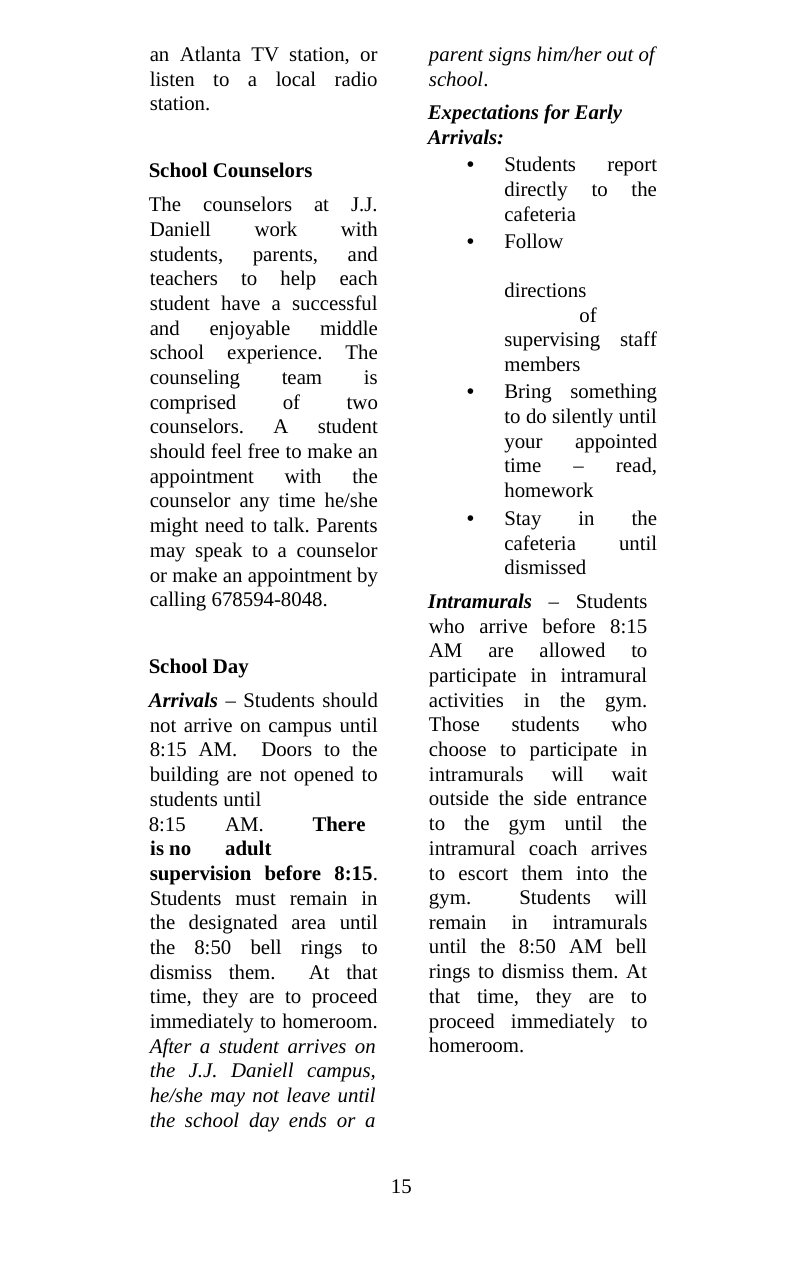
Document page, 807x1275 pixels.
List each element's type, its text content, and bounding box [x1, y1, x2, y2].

list Stay in the cafeteria until dismissed [467, 506, 657, 579]
subtitle School Counselors [148, 158, 373, 182]
list Follow directions of supervising staff members [467, 229, 657, 376]
text The counselors at J.J. Daniell work with students, parents, and teachers to help each student have a successful and enjoyable middle school experience. The counseling team is comprised of two counselors. A student should feel free to make an appointment with the counselor any time he/she might need to talk. Parents may speak to a counselor or make an appointment by calling 678594-8048. [148, 192, 378, 611]
subtitle School Day [148, 654, 373, 678]
text Intramurals – Students who arrive before 8:15 AM are allowed to participate in intramural activities in the gym. Those students who choose to participate in intramurals will wait outside the side entrance to the gym until the intramural coach arrives to escort them into the gym. Students will remain in intramurals until the 8:50 AM bell rings to dismiss them. At that time, they are to proceed immediately to homeroom. [428, 589, 647, 1057]
text Expectations for Early Arrivals: [428, 100, 657, 149]
list Bring something to do silently until your appointed time – read, homework [467, 379, 657, 502]
text Arrivals – Students should not arrive on campus until 8:15 AM. Doors to the building are not opened to students until [148, 688, 378, 811]
list Students report directly to the cafeteria [467, 152, 657, 226]
text 8:15 AM. There is no adult supervision before 8:15. Students must remain in the designated area until the 8:50 bell rings to dismiss them. At that time, they are to proceed immediately to homeroom. After a student arrives on the J.J. Daniell campus, he/she may not leave until the school day ends or a parent signs him/her out of school. [148, 811, 378, 1132]
